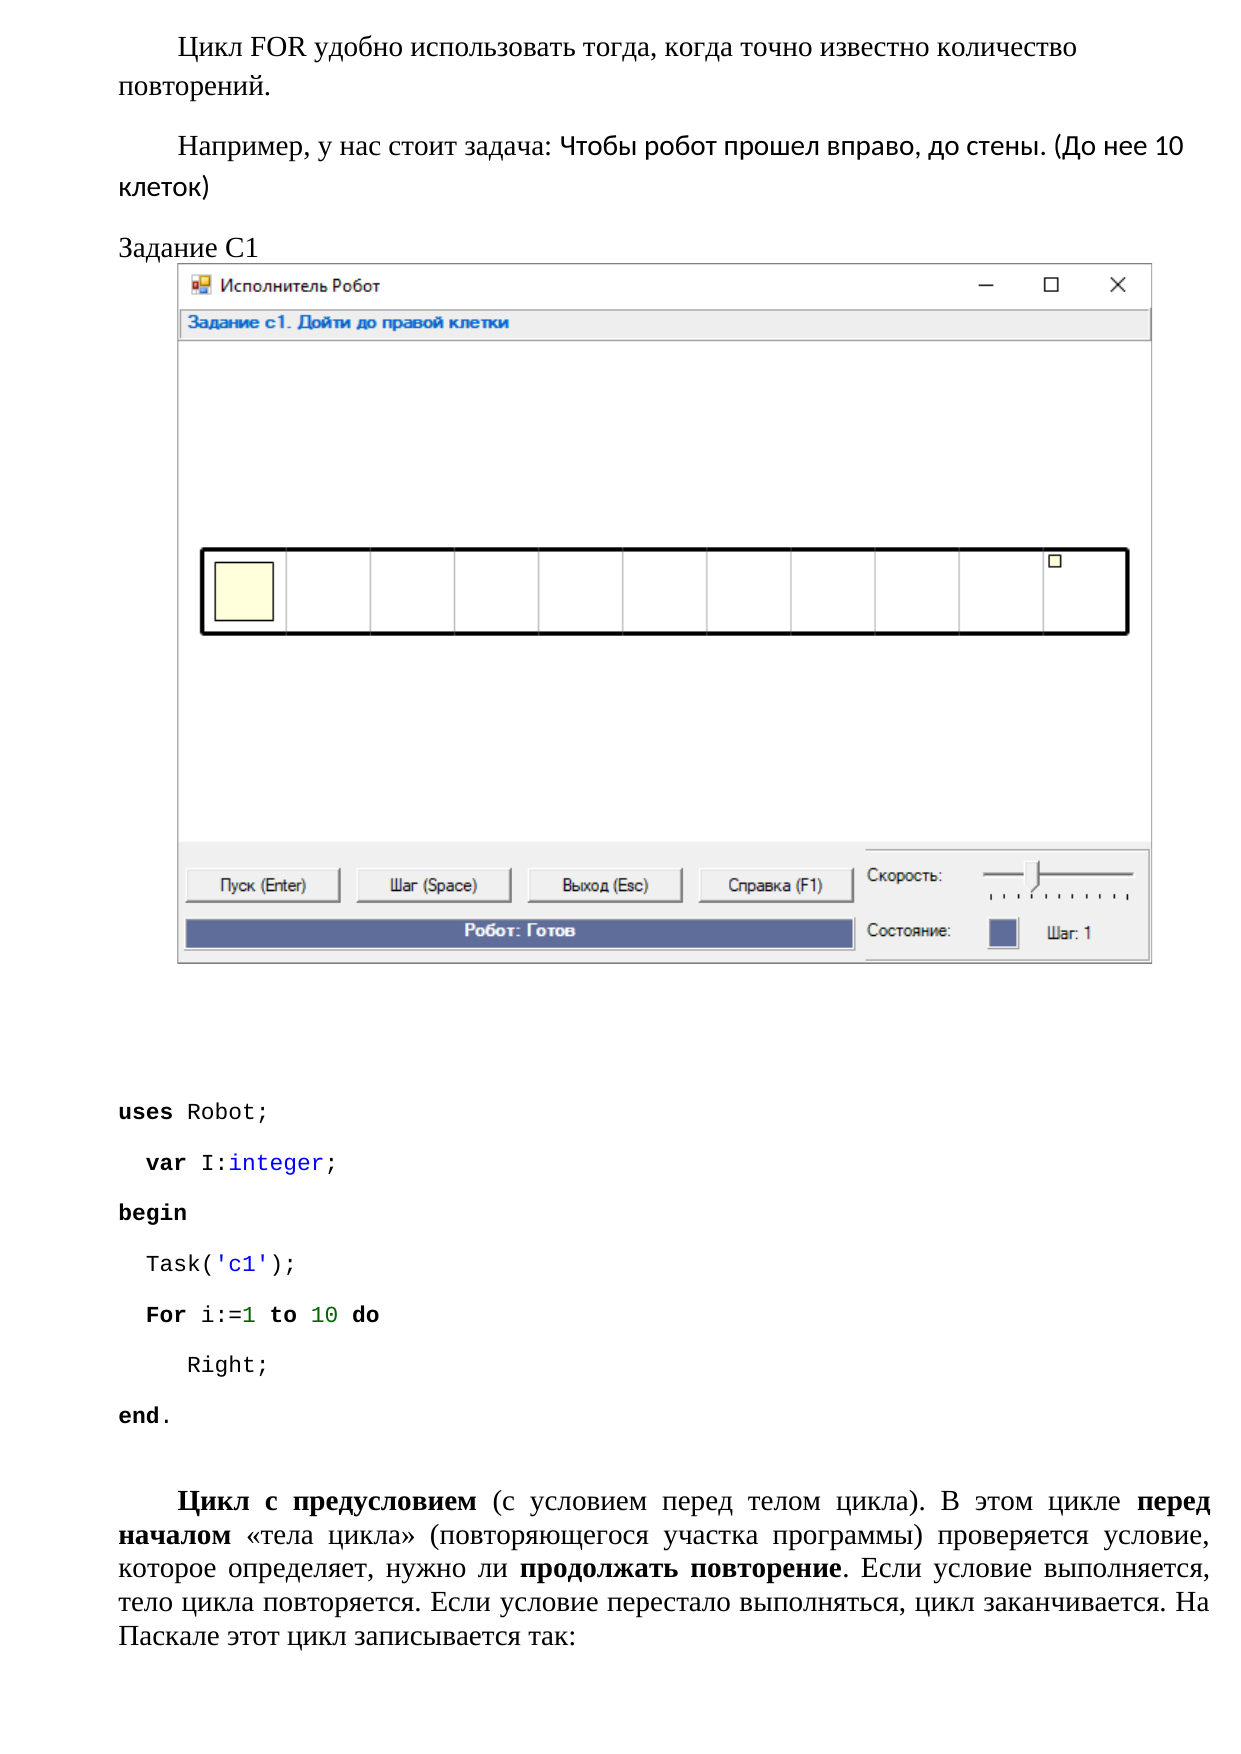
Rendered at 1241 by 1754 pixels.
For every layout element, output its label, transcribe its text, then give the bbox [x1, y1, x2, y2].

text Task('c1'); [118, 1252, 1211, 1278]
text Цикл FOR удобно использовать тогда, когда точно известно количество повторений. [118, 29, 1211, 102]
text Например, у нас стоит задача: Чтобы робот прошел вправо, до стены. (До нее 10 клеток) [118, 127, 1211, 204]
text uses Robot; [118, 1100, 1211, 1126]
text begin [118, 1202, 1211, 1228]
text For i:=1 to 10 do [118, 1303, 1211, 1329]
text end. [118, 1404, 1211, 1430]
text Цикл с предусловием (с условием перед телом цикла). В этом цикле перед началом «тела цикла» (повторяющегося участка программы) проверяется условие, которое определяет, нужно ли продолжать повторение. Если условие выполняется, тело цикла повторяется. Если условие перестало выполняться, цикл заканчивается. На Паскале этот цикл записывается так: [118, 1483, 1211, 1651]
text Задание С1 [118, 230, 1211, 264]
text var I:integer; [118, 1151, 1211, 1177]
picture [177, 263, 1153, 964]
text Right; [118, 1353, 1211, 1379]
